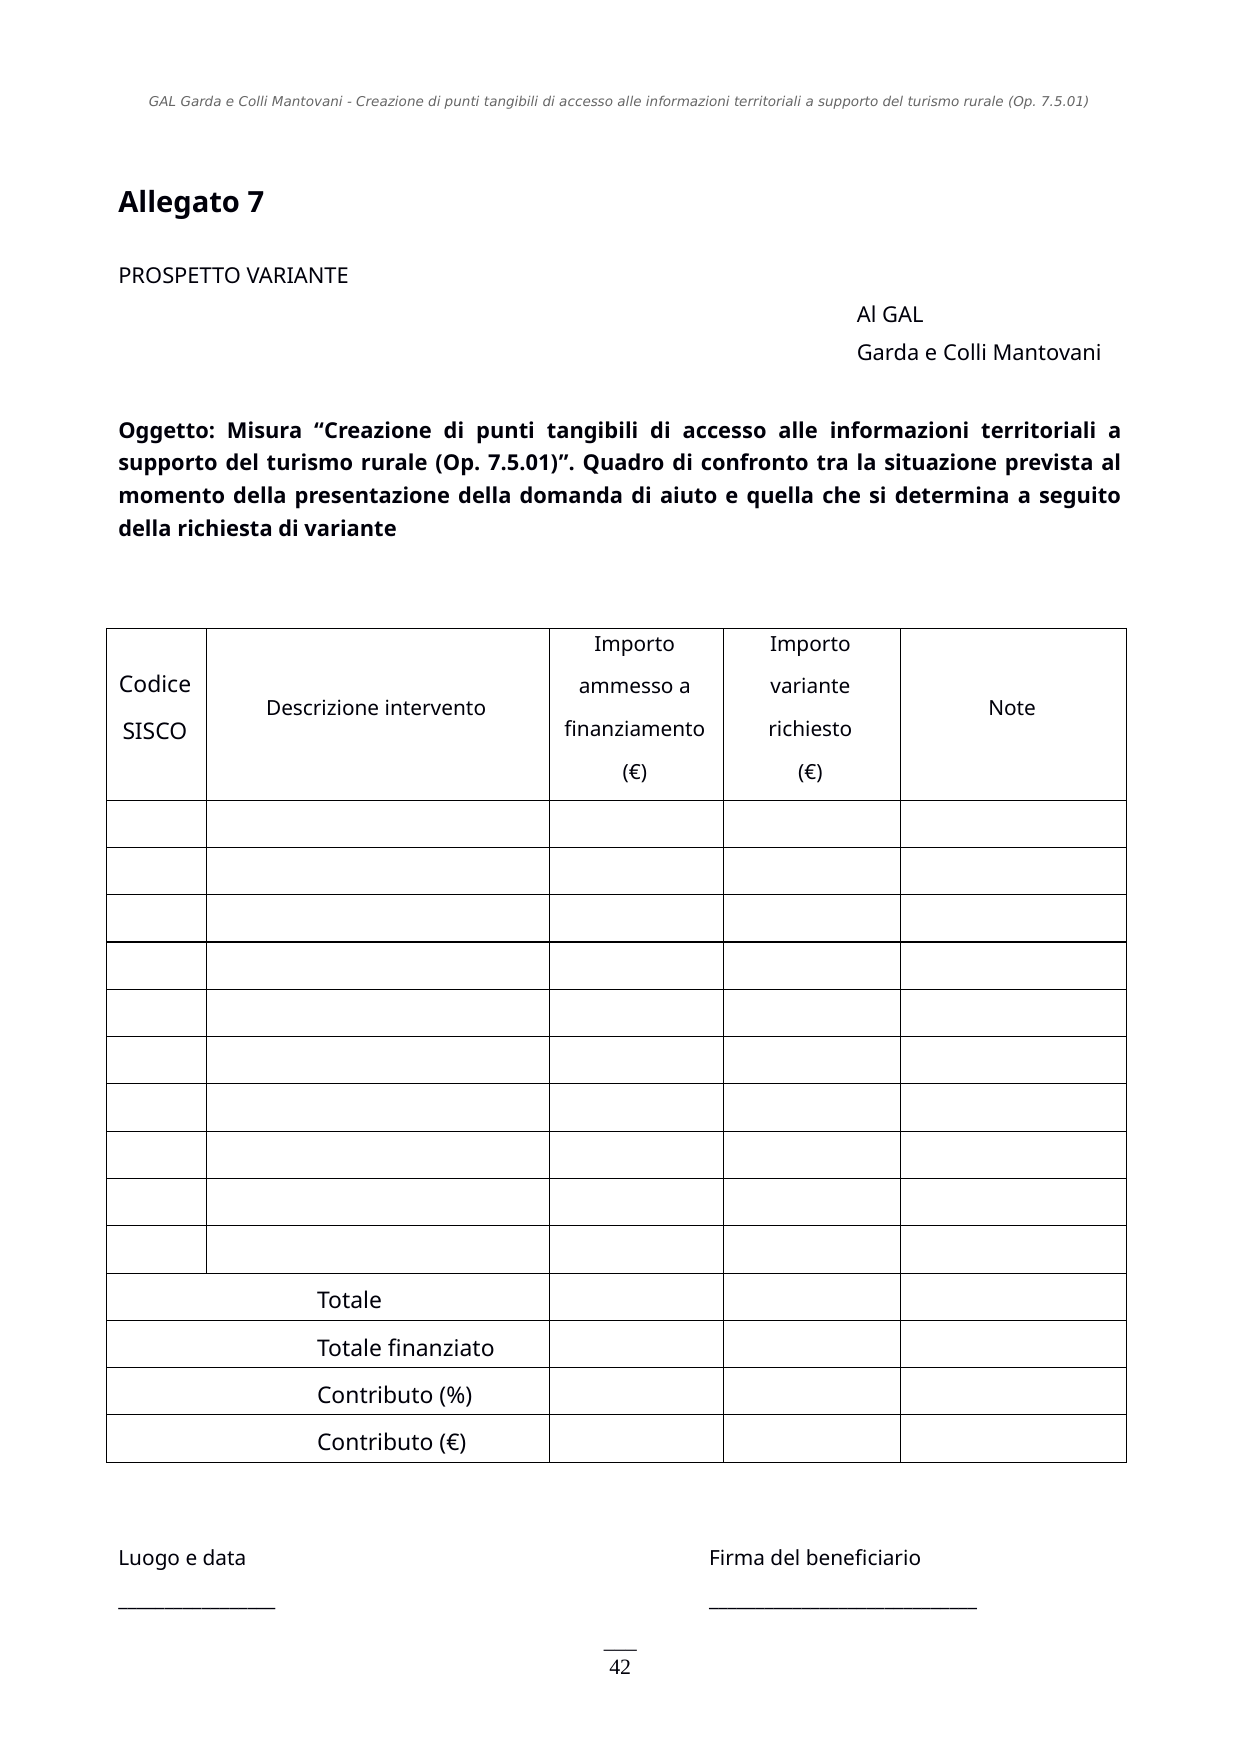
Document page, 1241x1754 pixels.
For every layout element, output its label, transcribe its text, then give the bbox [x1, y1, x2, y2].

table_cell [724, 1368, 900, 1414]
table_cell [207, 1132, 549, 1178]
table_cell [901, 1368, 1126, 1414]
table_cell [901, 895, 1126, 941]
table_cell [107, 895, 206, 941]
table_cell [901, 1084, 1126, 1131]
table_cell [107, 990, 206, 1036]
table_cell [901, 801, 1126, 847]
table_cell [550, 990, 723, 1036]
table_header Note [901, 629, 1126, 799]
table_cell [207, 1179, 549, 1225]
table_cell [107, 848, 206, 894]
table_cell [207, 990, 549, 1036]
table_cell [724, 1179, 900, 1225]
subtitle Allegato 7 [118, 182, 1122, 221]
table_cell [550, 1415, 723, 1462]
table_cell [107, 1037, 206, 1083]
text Al GAL [118, 299, 1122, 328]
table_cell [550, 1179, 723, 1225]
table_cell [724, 990, 900, 1036]
table_header Descrizione intervento [207, 629, 549, 799]
table_cell [901, 943, 1126, 989]
table_cell [107, 1132, 206, 1178]
table_cell [550, 801, 723, 847]
table_cell [550, 1084, 723, 1131]
table_cell Totale [107, 1274, 549, 1320]
table_cell [550, 1132, 723, 1178]
table_cell [901, 1321, 1126, 1367]
table_cell [207, 1037, 549, 1083]
table_cell [724, 801, 900, 847]
table_cell [207, 943, 549, 989]
table_cell Contributo (€) [107, 1415, 549, 1462]
table_cell [901, 848, 1126, 894]
table_cell [901, 990, 1126, 1036]
table_cell [207, 1226, 549, 1272]
table_cell [550, 895, 723, 941]
table_cell [207, 895, 549, 941]
table_cell [724, 1415, 900, 1462]
table_cell [107, 1226, 206, 1272]
table_cell [550, 943, 723, 989]
table_cell [107, 1084, 206, 1131]
table_cell [901, 1037, 1126, 1083]
table_cell [724, 1132, 900, 1178]
table_cell [901, 1132, 1126, 1178]
table_header Importo variante richiesto (€) [724, 629, 900, 799]
text _________________ _____________________________ [118, 1584, 1122, 1613]
table_cell [724, 1226, 900, 1272]
table_cell [724, 848, 900, 894]
text Luogo e data Firma del beneficiario [118, 1543, 1122, 1572]
table_cell [724, 943, 900, 989]
table_cell [107, 943, 206, 989]
table_header Codice SISCO [107, 629, 206, 799]
table_cell [107, 1179, 206, 1225]
table_header Importo ammesso a finanziamento (€) [550, 629, 723, 799]
table_cell [901, 1415, 1126, 1462]
table_cell [207, 801, 549, 847]
table_cell Totale finanziato [107, 1321, 549, 1367]
table_cell [550, 848, 723, 894]
text Oggetto: Misura “Creazione di punti tangibili di accesso alle informazioni territoriali a supporto del turismo rurale (Op. 7.5.01)”. Quadro di confronto tra la situazione prevista al momento della presentazione della domanda di aiuto e quella che si determina a seguito della richiesta di variante [118, 415, 1122, 543]
table_cell [901, 1274, 1126, 1320]
table_cell [724, 1274, 900, 1320]
table_cell [901, 1226, 1126, 1272]
table_cell [107, 801, 206, 847]
table_cell [207, 848, 549, 894]
table_cell [724, 895, 900, 941]
table_cell [724, 1321, 900, 1367]
table_cell [550, 1037, 723, 1083]
table_cell Contributo (%) [107, 1368, 549, 1414]
table_cell [550, 1274, 723, 1320]
table_cell [207, 1084, 549, 1131]
table_cell [550, 1368, 723, 1414]
table_cell [550, 1321, 723, 1367]
text Garda e Colli Mantovani [118, 337, 1122, 367]
table_cell [724, 1084, 900, 1131]
table_cell [901, 1179, 1126, 1225]
text PROSPETTO VARIANTE [118, 260, 1122, 290]
table_cell [724, 1037, 900, 1083]
table_cell [550, 1226, 723, 1272]
